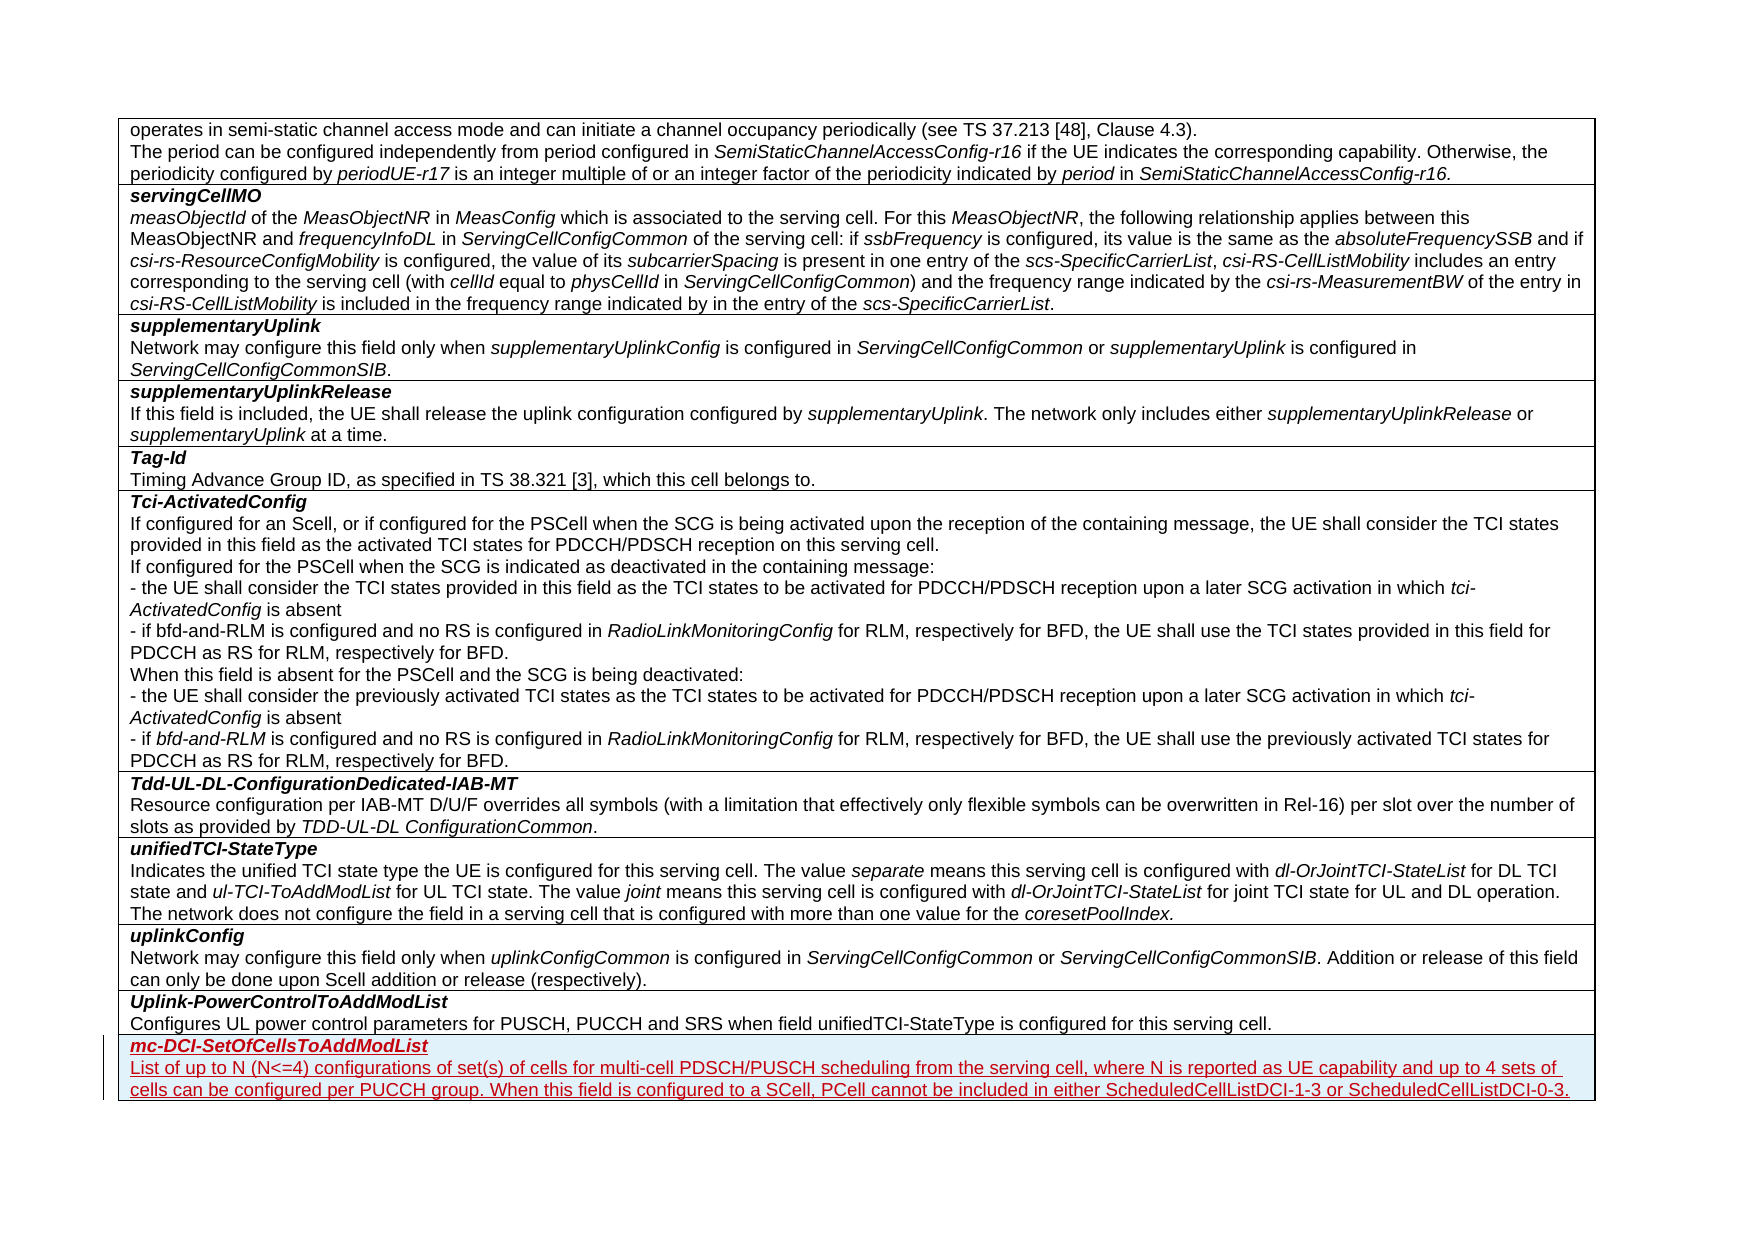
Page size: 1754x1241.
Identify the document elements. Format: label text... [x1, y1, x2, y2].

table_cell Tci-ActivatedConfig If configured for an Scell, or if configured for the PSCell when the SCG is being activated upon the reception of the containing message, the UE shall consider the TCI states provided in this field as the activated TCI states for PDCCH/PDSCH reception on this serving cell. If configured for the PSCell when the SCG is indicated as deactivated in the containing message: - the UE shall consider the TCI states provided in this field as the TCI states to be activated for PDCCH/PDSCH reception upon a later SCG activation in which tci-ActivatedConfig is absent - if bfd-and-RLM is configured and no RS is configured in RadioLinkMonitoringConfig for RLM, respectively for BFD, the UE shall use the TCI states provided in this field for PDCCH as RS for RLM, respectively for BFD. When this field is absent for the PSCell and the SCG is being deactivated: - the UE shall consider the previously activated TCI states as the TCI states to be activated for PDCCH/PDSCH reception upon a later SCG activation in which tci-ActivatedConfig is absent - if bfd-and-RLM is configured and no RS is configured in RadioLinkMonitoringConfig for RLM, respectively for BFD, the UE shall use the previously activated TCI states for PDCCH as RS for RLM, respectively for BFD. [119, 491, 1594, 771]
table_cell supplementaryUplink Network may configure this field only when supplementaryUplinkConfig is configured in ServingCellConfigCommon or supplementaryUplink is configured in ServingCellConfigCommonSIB. [119, 315, 1594, 380]
table_cell Tag-Id Timing Advance Group ID, as specified in TS 38.321 [3], which this cell belongs to. [119, 447, 1594, 490]
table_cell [119, 119, 1594, 184]
table_cell uplinkConfig Network may configure this field only when uplinkConfigCommon is configured in ServingCellConfigCommon or ServingCellConfigCommonSIB. Addition or release of this field can only be done upon Scell addition or release (respectively). [119, 925, 1594, 990]
table_cell supplementaryUplinkRelease If this field is included, the UE shall release the uplink configuration configured by supplementaryUplink. The network only includes either supplementaryUplinkRelease or supplementaryUplink at a time. [119, 381, 1594, 446]
table_cell servingCellMO measObjectId of the MeasObjectNR in MeasConfig which is associated to the serving cell. For this MeasObjectNR, the following relationship applies between this MeasObjectNR and frequencyInfoDL in ServingCellConfigCommon of the serving cell: if ssbFrequency is configured, its value is the same as the absoluteFrequencySSB and if csi-rs-ResourceConfigMobility is configured, the value of its subcarrierSpacing is present in one entry of the scs-SpecificCarrierList, csi-RS-CellListMobility includes an entry corresponding to the serving cell (with cellId equal to physCellId in ServingCellConfigCommon) and the frequency range indicated by the csi-rs-MeasurementBW of the entry in csi-RS-CellListMobility is included in the frequency range indicated by in the entry of the scs-SpecificCarrierList. [119, 185, 1594, 314]
table_cell Tdd-UL-DL-ConfigurationDedicated-IAB-MT Resource configuration per IAB-MT D/U/F overrides all symbols (with a limitation that effectively only flexible symbols can be overwritten in Rel-16) per slot over the number of slots as provided by TDD-UL-DL ConfigurationCommon. [119, 772, 1594, 837]
table_cell unifiedTCI-StateType Indicates the unified TCI state type the UE is configured for this serving cell. The value separate means this serving cell is configured with dl-OrJointTCI-StateList for DL TCI state and ul-TCI-ToAddModList for UL TCI state. The value joint means this serving cell is configured with dl-OrJointTCI-StateList for joint TCI state for UL and DL operation. The network does not configure the field in a serving cell that is configured with more than one value for the coresetPoolIndex. [119, 838, 1594, 924]
table_cell Uplink-PowerControlToAddModList Configures UL power control parameters for PUSCH, PUCCH and SRS when field unifiedTCI-StateType is configured for this serving cell. [119, 991, 1594, 1034]
